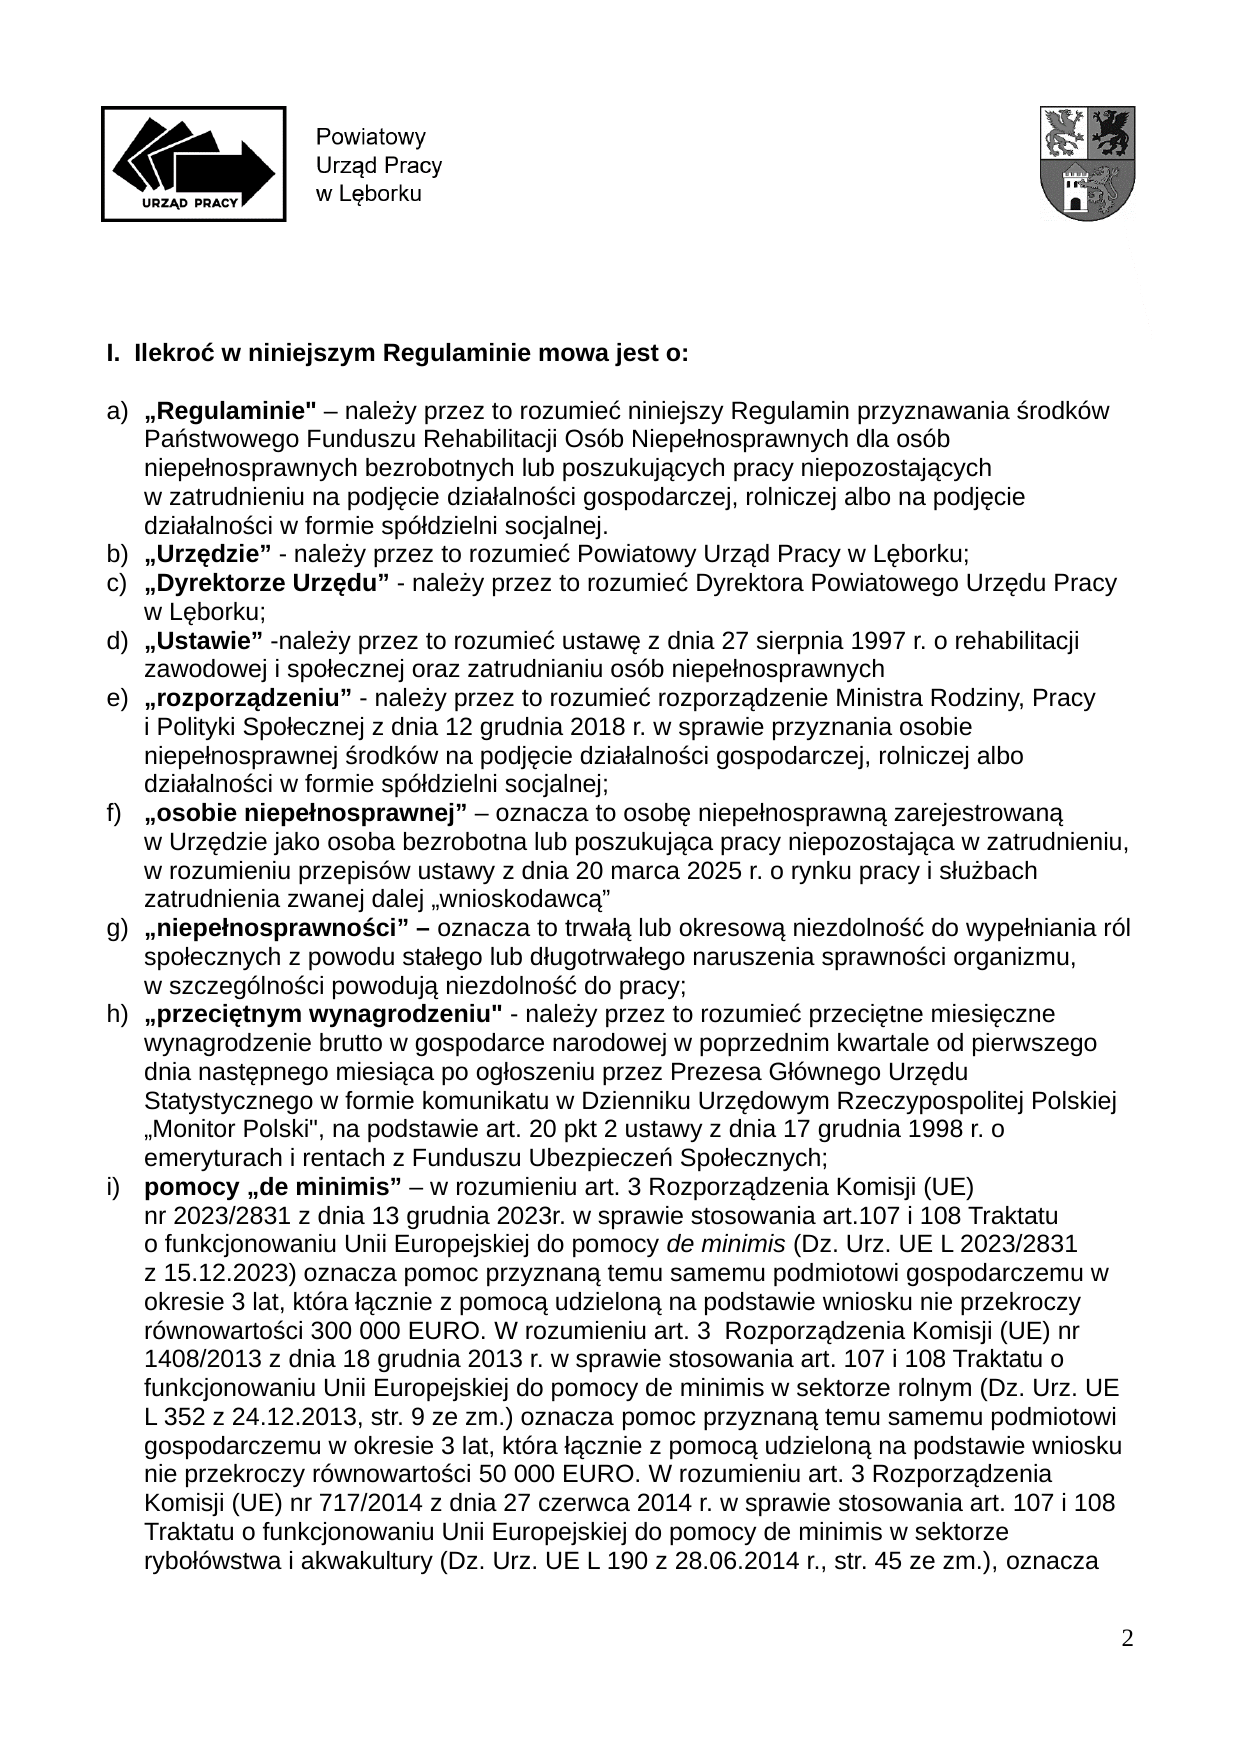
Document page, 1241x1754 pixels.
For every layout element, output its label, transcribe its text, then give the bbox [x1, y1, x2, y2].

list „Ustawie” -należy przez to rozumieć ustawę z dnia 27 sierpnia 1997 r. o rehabilitacji zawodowej i społecznej oraz zatrudnianiu osób niepełnosprawnych [106, 626, 1134, 683]
list „niepełnosprawności” – oznacza to trwałą lub okresową niezdolność do wypełniania ról społecznych z powodu stałego lub długotrwałego naruszenia sprawności organizmu, w szczególności powodują niezdolność do pracy; [106, 913, 1134, 999]
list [106, 1172, 1134, 1574]
list „rozporządzeniu” - należy przez to rozumieć rozporządzenie Ministra Rodziny, Pracy i Polityki Społecznej z dnia 12 grudnia 2018 r. w sprawie przyznania osobie niepełnosprawnej środków na podjęcie działalności gospodarczej, rolniczej albo działalności w formie spółdzielni socjalnej; [106, 683, 1134, 798]
picture [0, 0, 1241, 341]
list „osobie niepełnosprawnej” – oznacza to osobę niepełnosprawną zarejestrowaną w Urzędzie jako osoba bezrobotna lub poszukująca pracy niepozostająca w zatrudnieniu, w rozumieniu przepisów ustawy z dnia 20 marca 2025 r. o rynku pracy i służbach zatrudnienia zwanej dalej „wnioskodawcą” [106, 798, 1134, 913]
list „Regulaminie" – należy przez to rozumieć niniejszy Regulamin przyznawania środków Państwowego Funduszu Rehabilitacji Osób Niepełnosprawnych dla osób niepełnosprawnych bezrobotnych lub poszukujących pracy niepozostających w zatrudnieniu na podjęcie działalności gospodarczej, rolniczej albo na podjęcie działalności w formie spółdzielni socjalnej. [106, 396, 1134, 539]
list „Urzędzie” - należy przez to rozumieć Powiatowy Urząd Pracy w Lęborku; [106, 539, 1134, 568]
list „przeciętnym wynagrodzeniu" - należy przez to rozumieć przeciętne miesięczne wynagrodzenie brutto w gospodarce narodowej w poprzednim kwartale od pierwszego dnia następnego miesiąca po ogłoszeniu przez Prezesa Głównego Urzędu Statystycznego w formie komunikatu w Dzienniku Urzędowym Rzeczypospolitej Polskiej „Monitor Polski", na podstawie art. 20 pkt 2 ustawy z dnia 17 grudnia 1998 r. o emeryturach i rentach z Funduszu Ubezpieczeń Społecznych; [106, 999, 1134, 1172]
list „Dyrektorze Urzędu” - należy przez to rozumieć Dyrektora Powiatowego Urzędu Pracy w Lęborku; [106, 568, 1134, 626]
text I. Ilekroć w niniejszym Regulaminie mowa jest o: [106, 338, 1134, 367]
